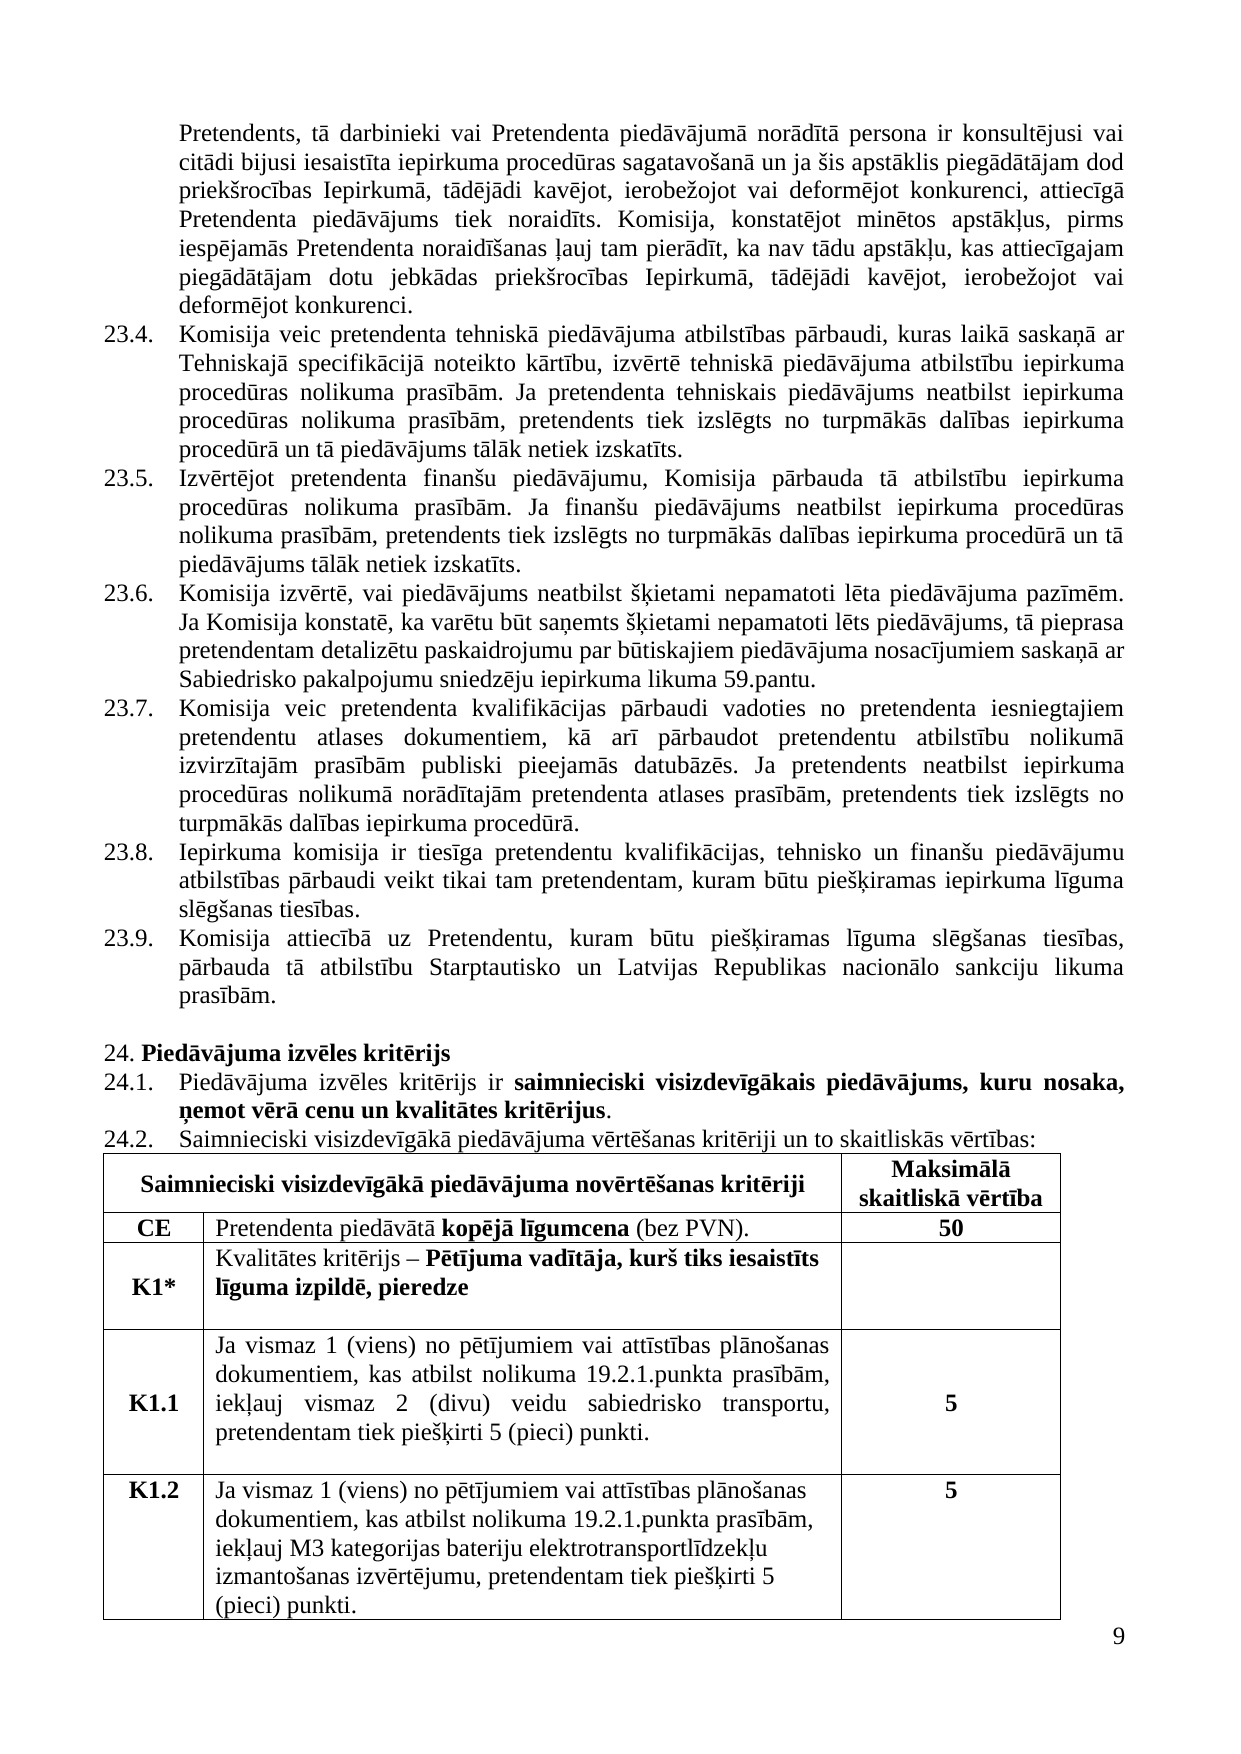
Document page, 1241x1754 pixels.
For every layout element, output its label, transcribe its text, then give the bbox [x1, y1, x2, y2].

list Izvērtējot pretendenta finanšu piedāvājumu, Komisija pārbauda tā atbilstību iepirkuma procedūras nolikuma prasībām. Ja finanšu piedāvājums neatbilst iepirkuma procedūras nolikuma prasībām, pretendents tiek izslēgts no turpmākās dalības iepirkuma procedūrā un tā piedāvājums tālāk netiek izskatīts. [103, 463, 1125, 578]
table_cell K1.2 [104, 1475, 203, 1619]
list Komisija veic pretendenta tehniskā piedāvājuma atbilstības pārbaudi, kuras laikā saskaņā ar Tehniskajā specifikācijā noteikto kārtību, izvērtē tehniskā piedāvājuma atbilstību iepirkuma procedūras nolikuma prasībām. Ja pretendenta tehniskais piedāvājums neatbilst iepirkuma procedūras nolikuma prasībām, pretendents tiek izslēgts no turpmākās dalības iepirkuma procedūrā un tā piedāvājums tālāk netiek izskatīts. [103, 319, 1125, 463]
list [103, 118, 1125, 319]
table_cell 5 [842, 1475, 1060, 1619]
list Komisija attiecībā uz Pretendentu, kuram būtu piešķiramas līguma slēgšanas tiesības, pārbauda tā atbilstību Starptautisko un Latvijas Republikas nacionālo sankciju likuma prasībām. [103, 923, 1125, 1009]
table_cell CE [104, 1213, 203, 1242]
list Iepirkuma komisija ir tiesīga pretendentu kvalifikācijas, tehnisko un finanšu piedāvājumu atbilstības pārbaudi veikt tikai tam pretendentam, kuram būtu piešķiramas iepirkuma līguma slēgšanas tiesības. [103, 837, 1125, 923]
list Piedāvājuma izvēles kritērijs ir saimnieciski visizdevīgākais piedāvājums, kuru nosaka, ņemot vērā cenu un kvalitātes kritērijus. [103, 1067, 1125, 1124]
table_cell Ja vismaz 1 (viens) no pētījumiem vai attīstības plānošanas dokumentiem, kas atbilst nolikuma 19.2.1.punkta prasībām, iekļauj vismaz 2 (divu) veidu sabiedrisko transportu, pretendentam tiek piešķirti 5 (pieci) punkti. [204, 1330, 841, 1474]
table_cell Pretendenta piedāvātā kopējā līgumcena (bez PVN). [204, 1213, 841, 1242]
table_cell 50 [842, 1213, 1060, 1242]
table_cell 5 [842, 1330, 1060, 1474]
table_cell K1.1 [104, 1330, 203, 1474]
table_cell Kvalitātes kritērijs – Pētījuma vadītāja, kurš tiks iesaistīts līguma izpildē, pieredze [204, 1243, 841, 1329]
table_cell K1* [104, 1243, 203, 1329]
list Saimnieciski visizdevīgākā piedāvājuma vērtēšanas kritēriji un to skaitliskās vērtības: [103, 1124, 1125, 1153]
table_header Maksimālā skaitliskā vērtība [842, 1154, 1060, 1212]
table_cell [204, 1475, 841, 1619]
table_header Saimnieciski visizdevīgākā piedāvājuma novērtēšanas kritēriji [104, 1154, 841, 1212]
list Komisija izvērtē, vai piedāvājums neatbilst šķietami nepamatoti lēta piedāvājuma pazīmēm. Ja Komisija konstatē, ka varētu būt saņemts šķietami nepamatoti lēts piedāvājums, tā pieprasa pretendentam detalizētu paskaidrojumu par būtiskajiem piedāvājuma nosacījumiem saskaņā ar Sabiedrisko pakalpojumu sniedzēju iepirkuma likuma 59.pantu. [103, 578, 1125, 693]
list Komisija veic pretendenta kvalifikācijas pārbaudi vadoties no pretendenta iesniegtajiem pretendentu atlases dokumentiem, kā arī pārbaudot pretendentu atbilstību nolikumā izvirzītajām prasībām publiski pieejamās datubāzēs. Ja pretendents neatbilst iepirkuma procedūras nolikumā norādītajām pretendenta atlases prasībām, pretendents tiek izslēgts no turpmākās dalības iepirkuma procedūrā. [103, 693, 1125, 837]
table_cell [842, 1243, 1060, 1329]
list Piedāvājuma izvēles kritērijs [103, 1038, 1125, 1067]
